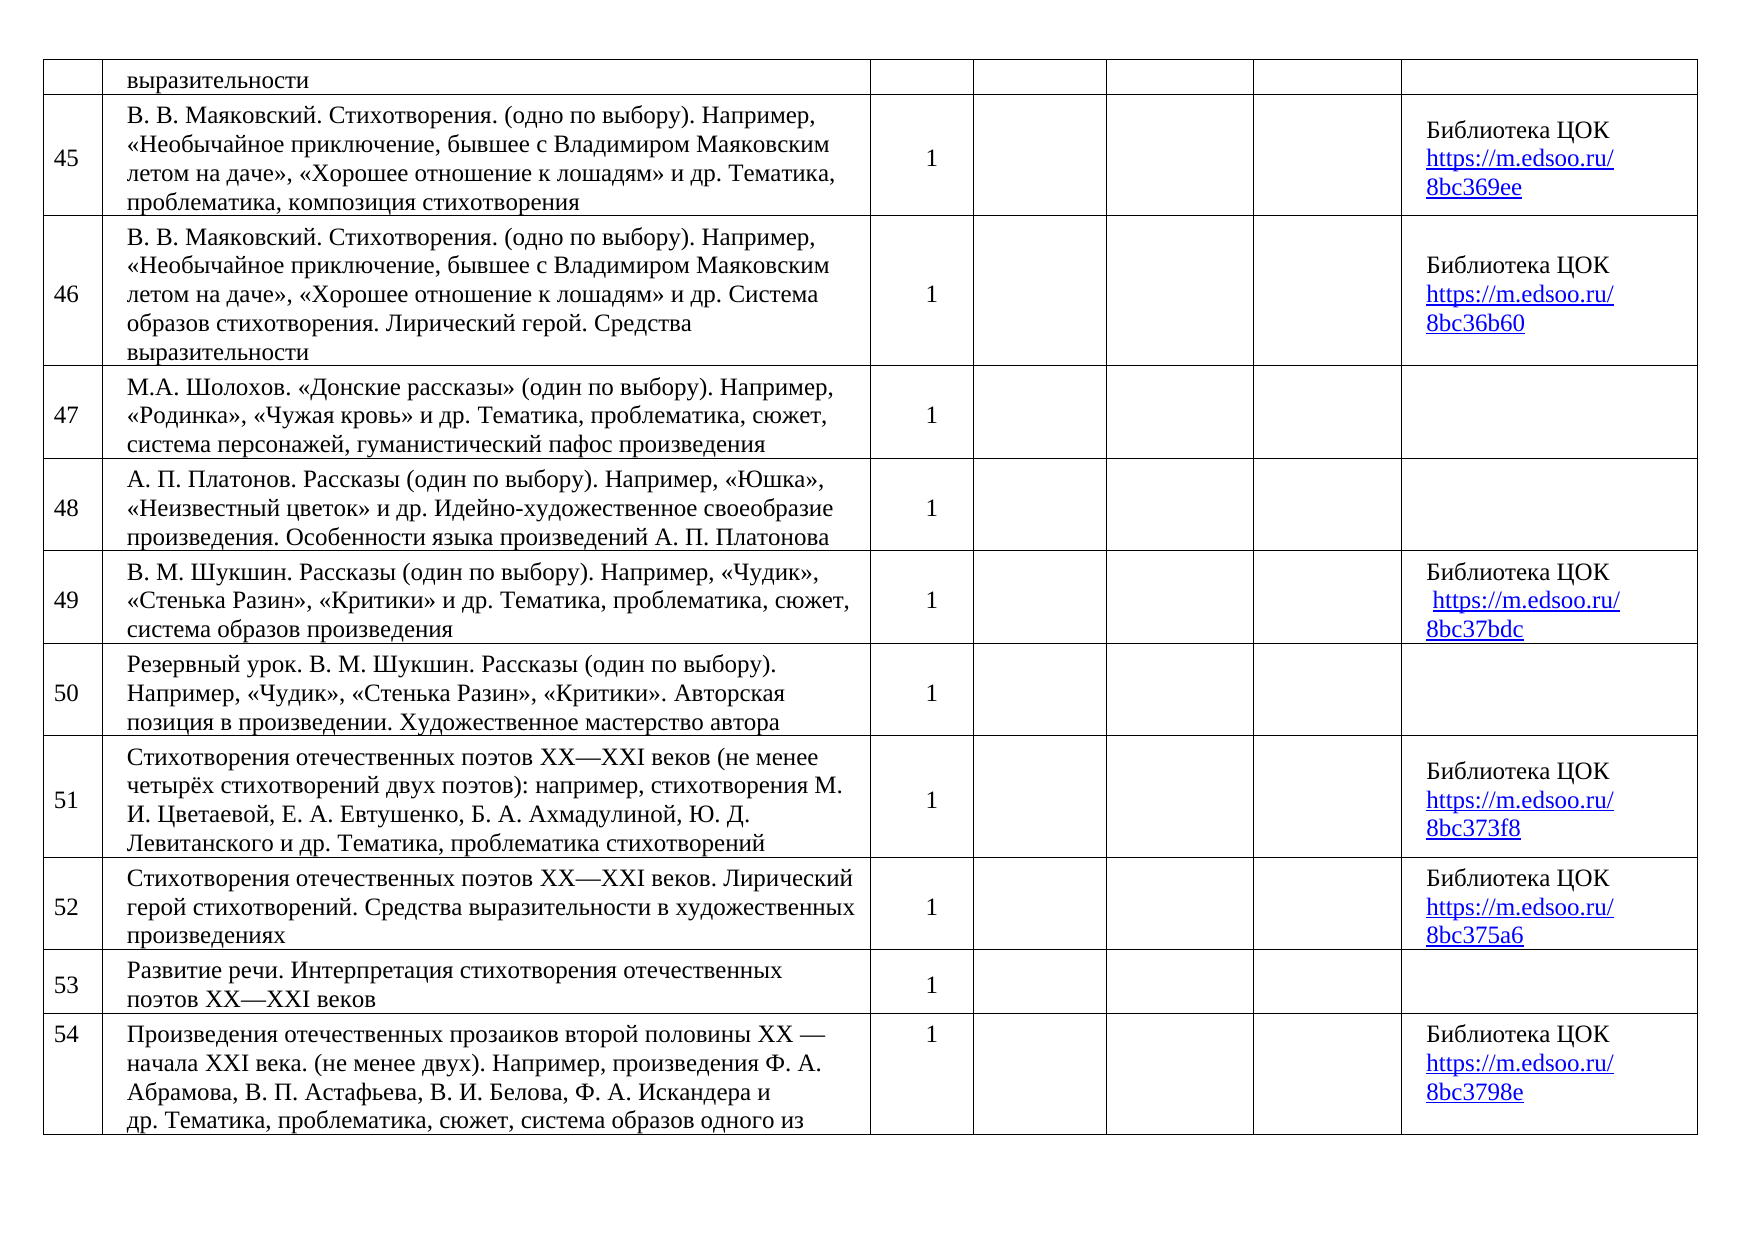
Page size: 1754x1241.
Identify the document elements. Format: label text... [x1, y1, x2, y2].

table_cell [1254, 950, 1401, 1013]
table_cell [1254, 1014, 1401, 1134]
table_cell Библиотека ЦОК https://m.edsoo.ru/8bc36b60 [1402, 216, 1697, 365]
table_cell 1 [871, 216, 973, 365]
table_cell [1254, 736, 1401, 857]
table_cell Развитие речи. Интерпретация стихотворения отечественных поэтов XX—XXI веков [103, 950, 870, 1013]
table_cell [1254, 551, 1401, 643]
table_cell [974, 1014, 1106, 1134]
table_cell 48 [44, 459, 102, 550]
table_cell [974, 459, 1106, 550]
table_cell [1402, 60, 1697, 94]
table_cell 1 [871, 95, 973, 215]
table_cell 49 [44, 551, 102, 643]
table_cell Библиотека ЦОК https://m.edsoo.ru/8bc37bdc [1402, 551, 1697, 643]
table_cell [1402, 644, 1697, 735]
table_cell [974, 551, 1106, 643]
table_cell [1402, 950, 1697, 1013]
table_cell 46 [44, 216, 102, 365]
table_cell [974, 95, 1106, 215]
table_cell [1402, 1014, 1697, 1134]
table_cell В. М. Шукшин. Рассказы (один по выбору). Например, «Чудик», «Стенька Разин», «Критики» и др. Тематика, проблематика, сюжет, система образов произведения [103, 551, 870, 643]
table_cell [1402, 366, 1697, 458]
table_cell Стихотворения отечественных поэтов XX—XXI веков. Лирический герой стихотворений. Средства выразительности в художественных произведениях [103, 858, 870, 949]
table_cell [974, 60, 1106, 94]
table_cell 47 [44, 366, 102, 458]
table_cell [103, 60, 870, 94]
table_cell 45 [44, 95, 102, 215]
table_cell [1254, 858, 1401, 949]
table_cell [1254, 459, 1401, 550]
table_cell Резервный урок. В. М. Шукшин. Рассказы (один по выбору). Например, «Чудик», «Стенька Разин», «Критики». Авторская позиция в произведении. Художественное мастерство автора [103, 644, 870, 735]
table_cell [1254, 60, 1401, 94]
table_cell 50 [44, 644, 102, 735]
table_cell [974, 644, 1106, 735]
table_cell В. В. Маяковский. Стихотворения. (одно по выбору). Например, «Необычайное приключение, бывшее с Владимиром Маяковским летом на даче», «Хорошее отношение к лошадям» и др. Система образов стихотворения. Лирический герой. Средства выразительности [103, 216, 870, 365]
table_cell [1107, 60, 1253, 94]
table_cell [974, 366, 1106, 458]
table_cell [1107, 366, 1253, 458]
table_cell 53 [44, 950, 102, 1013]
table_cell 44 [44, 60, 102, 94]
table_cell Библиотека ЦОК https://m.edsoo.ru/8bc375a6 [1402, 858, 1697, 949]
table_cell 1 [871, 459, 973, 550]
table_cell Библиотека ЦОК https://m.edsoo.ru/8bc369ee [1402, 95, 1697, 215]
table_cell [1254, 644, 1401, 735]
table_cell Стихотворения отечественных поэтов XX—XXI веков (не менее четырёх стихотворений двух поэтов): например, стихотворения М. И. Цветаевой, Е. А. Евтушенко, Б. А. Ахмадулиной, Ю. Д. Левитанского и др. Тематика, проблематика стихотворений [103, 736, 870, 857]
table_cell [974, 950, 1106, 1013]
table_cell В. В. Маяковский. Стихотворения. (одно по выбору). Например, «Необычайное приключение, бывшее с Владимиром Маяковским летом на даче», «Хорошее отношение к лошадям» и др. Тематика, проблематика, композиция стихотворения [103, 95, 870, 215]
table_cell 1 [871, 366, 973, 458]
table_cell [1107, 459, 1253, 550]
table_cell [1107, 736, 1253, 857]
table_cell [1107, 950, 1253, 1013]
table_cell [1254, 95, 1401, 215]
table_cell Библиотека ЦОК https://m.edsoo.ru/8bc373f8 [1402, 736, 1697, 857]
table_cell А. П. Платонов. Рассказы (один по выбору). Например, «Юшка», «Неизвестный цветок» и др. Идейно-художественное своеобразие произведения. Особенности языка произведений А. П. Платонова [103, 459, 870, 550]
table_cell 1 [871, 858, 973, 949]
table_cell М.А. Шолохов. «Донские рассказы» (один по выбору). Например, «Родинка», «Чужая кровь» и др. Тематика, проблематика, сюжет, система персонажей, гуманистический пафос произведения [103, 366, 870, 458]
table_cell [1107, 95, 1253, 215]
table_cell [1254, 366, 1401, 458]
table_cell 54 [44, 1014, 102, 1134]
table_cell 1 [871, 644, 973, 735]
table_cell [974, 858, 1106, 949]
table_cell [103, 1014, 870, 1134]
table_cell [1107, 216, 1253, 365]
table_cell [1107, 1014, 1253, 1134]
table_cell 1 [871, 736, 973, 857]
table_cell 1 [871, 950, 973, 1013]
table_cell 1 [871, 551, 973, 643]
table_cell [1107, 858, 1253, 949]
table_cell [974, 736, 1106, 857]
table_cell 51 [44, 736, 102, 857]
table_cell 52 [44, 858, 102, 949]
table_cell [1254, 216, 1401, 365]
table_cell [1107, 644, 1253, 735]
table_cell [974, 216, 1106, 365]
table_cell 1 [871, 1014, 973, 1134]
table_cell [1107, 551, 1253, 643]
table_cell [1402, 459, 1697, 550]
table_cell 1 [871, 60, 973, 94]
